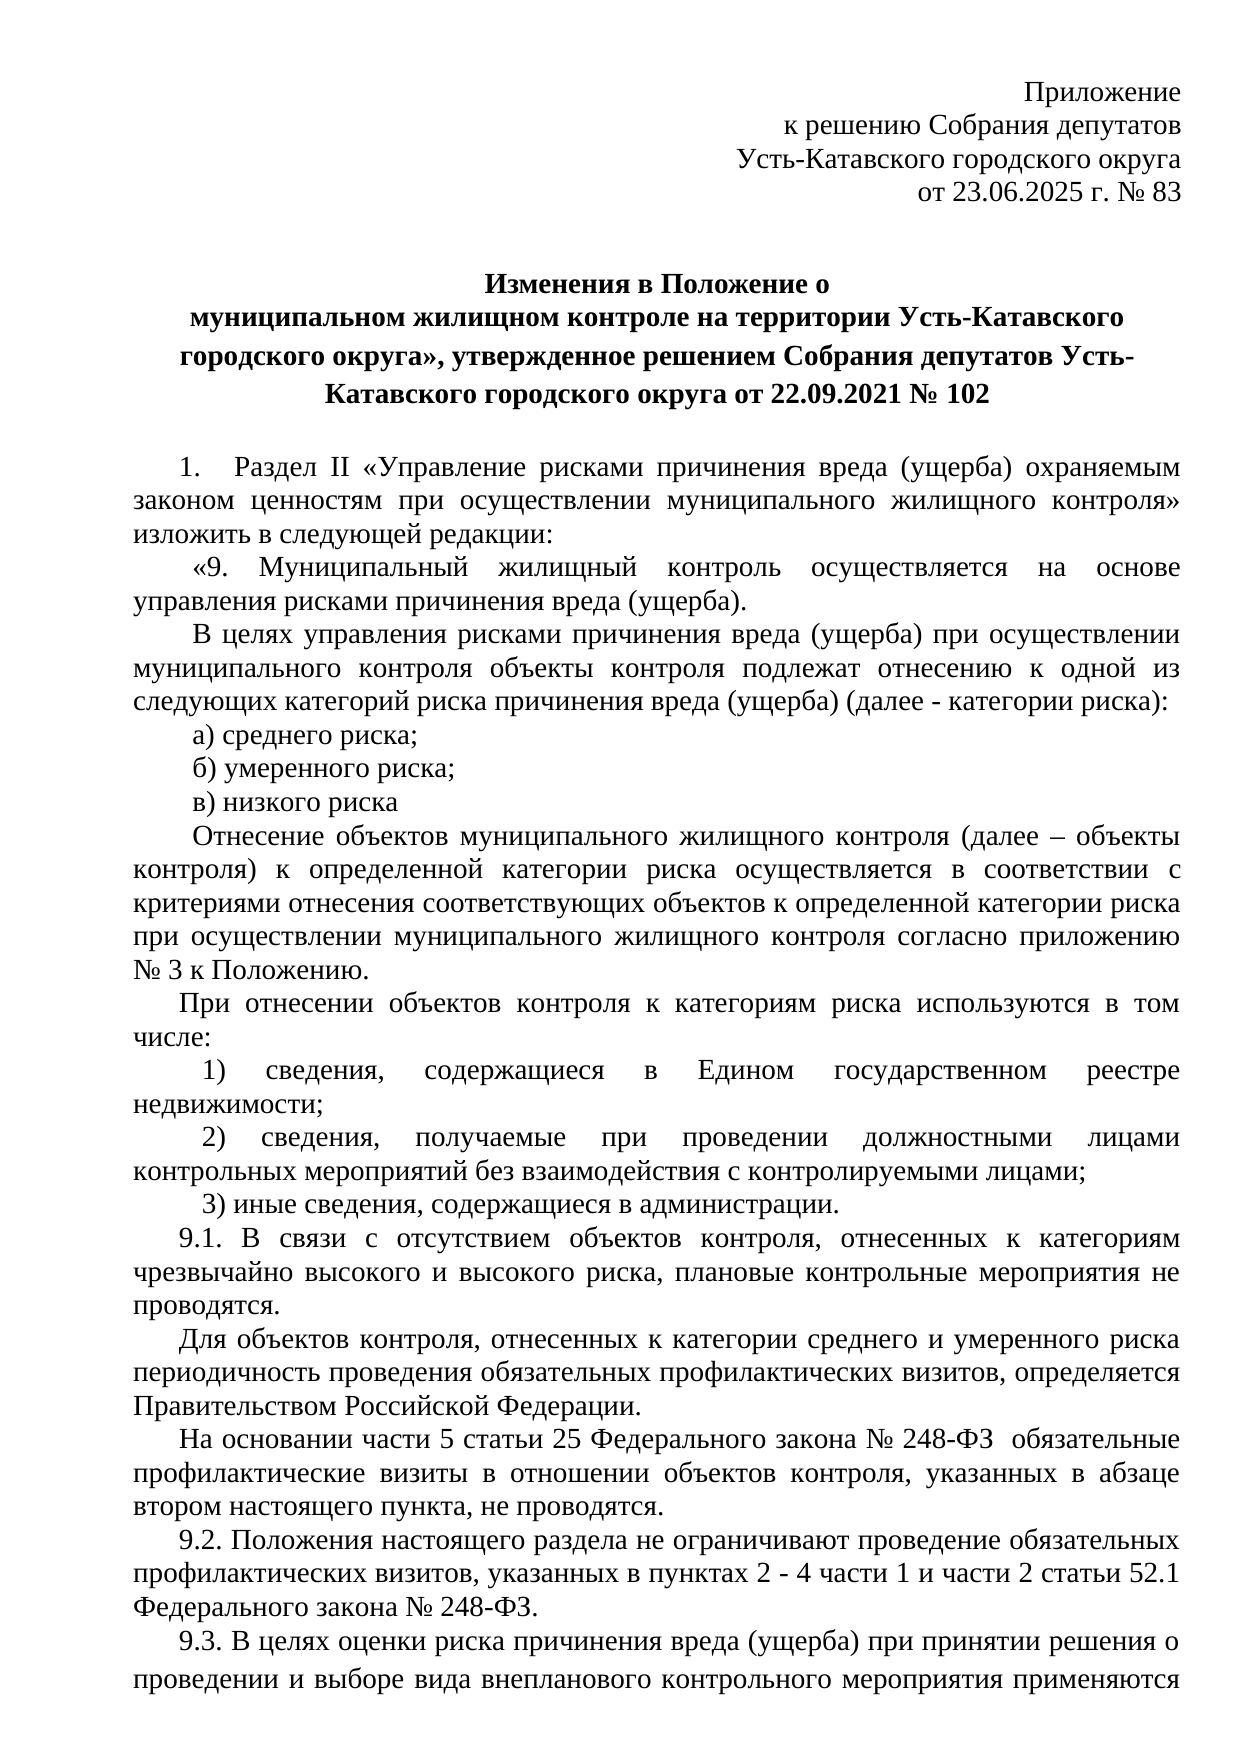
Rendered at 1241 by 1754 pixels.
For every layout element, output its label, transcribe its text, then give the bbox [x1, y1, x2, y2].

text Усть-Катавского городского округа [133, 141, 1181, 174]
text Приложение [133, 74, 1181, 107]
text от 23.06.2025 г. № 83 [133, 174, 1181, 208]
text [133, 1623, 1181, 1695]
text муниципальном жилищном контроле на территории Усть-Катавского городского округа», утвержденное решением Собрания депутатов Усть-Катавского городского округа от 22.09.2021 № 102 [133, 299, 1181, 410]
text а) среднего риска; [133, 717, 1181, 751]
text Изменения в Положение о [133, 266, 1181, 299]
text На основании части 5 статьи 25 Федерального закона № 248-ФЗ обязательные профилактические визиты в отношении объектов контроля, указанных в абзаце втором настоящего пункта, не проводятся. [133, 1421, 1181, 1522]
text 3) иные сведения, содержащиеся в администрации. [133, 1187, 1181, 1220]
text б) умеренного риска; [133, 751, 1181, 784]
text 2) сведения, получаемые при проведении должностными лицами контрольных мероприятий без взаимодействия с контролируемыми лицами; [133, 1119, 1181, 1187]
text Отнесение объектов муниципального жилищного контроля (далее – объекты контроля) к определенной категории риска осуществляется в соответствии c критериями отнесения соответствующих объектов к определенной категории риска при осуществлении муниципального жилищного контроля согласно приложению № 3 к Положению. [133, 818, 1181, 985]
list Раздел II «Управление рисками причинения вреда (ущерба) охраняемым‎ законом ценностям при осуществлении‎ муниципального жилищного контроля» изложить в следующей редакции: [133, 449, 1181, 549]
text в) низкого риска [133, 784, 1181, 818]
text «9. Муниципальный жилищный контроль осуществляется на основе управления рисками причинения вреда (ущерба). [133, 549, 1181, 616]
text Для объектов контроля, отнесенных к категории среднего и умеренного риска периодичность проведения обязательных профилактических визитов, определяется Правительством Российской Федерации. [133, 1321, 1181, 1421]
text В целях управления рисками причинения вреда (ущерба) при осуществлении муниципального контроля объекты контроля подлежат отнесению к одной из следующих категорий риска причинения вреда (ущерба) (далее - категории риска): [133, 616, 1181, 717]
text 9.2. Положения настоящего раздела не ограничивают проведение обязательных профилактических визитов, указанных в пунктах 2 - 4 части 1 и части 2 статьи 52.1 Федерального закона № 248-ФЗ. [133, 1522, 1181, 1623]
text 9.1. В связи с отсутствием объектов контроля, отнесенных к категориям чрезвычайно высокого и высокого риска, плановые контрольные мероприятия не проводятся. [133, 1220, 1181, 1321]
text к решению Собрания депутатов [133, 107, 1181, 141]
text 1) сведения, содержащиеся в Едином государственном реестре недвижимости; [133, 1052, 1181, 1119]
text При отнесении объектов контроля к категориям риска используются в том числе: [133, 985, 1181, 1052]
